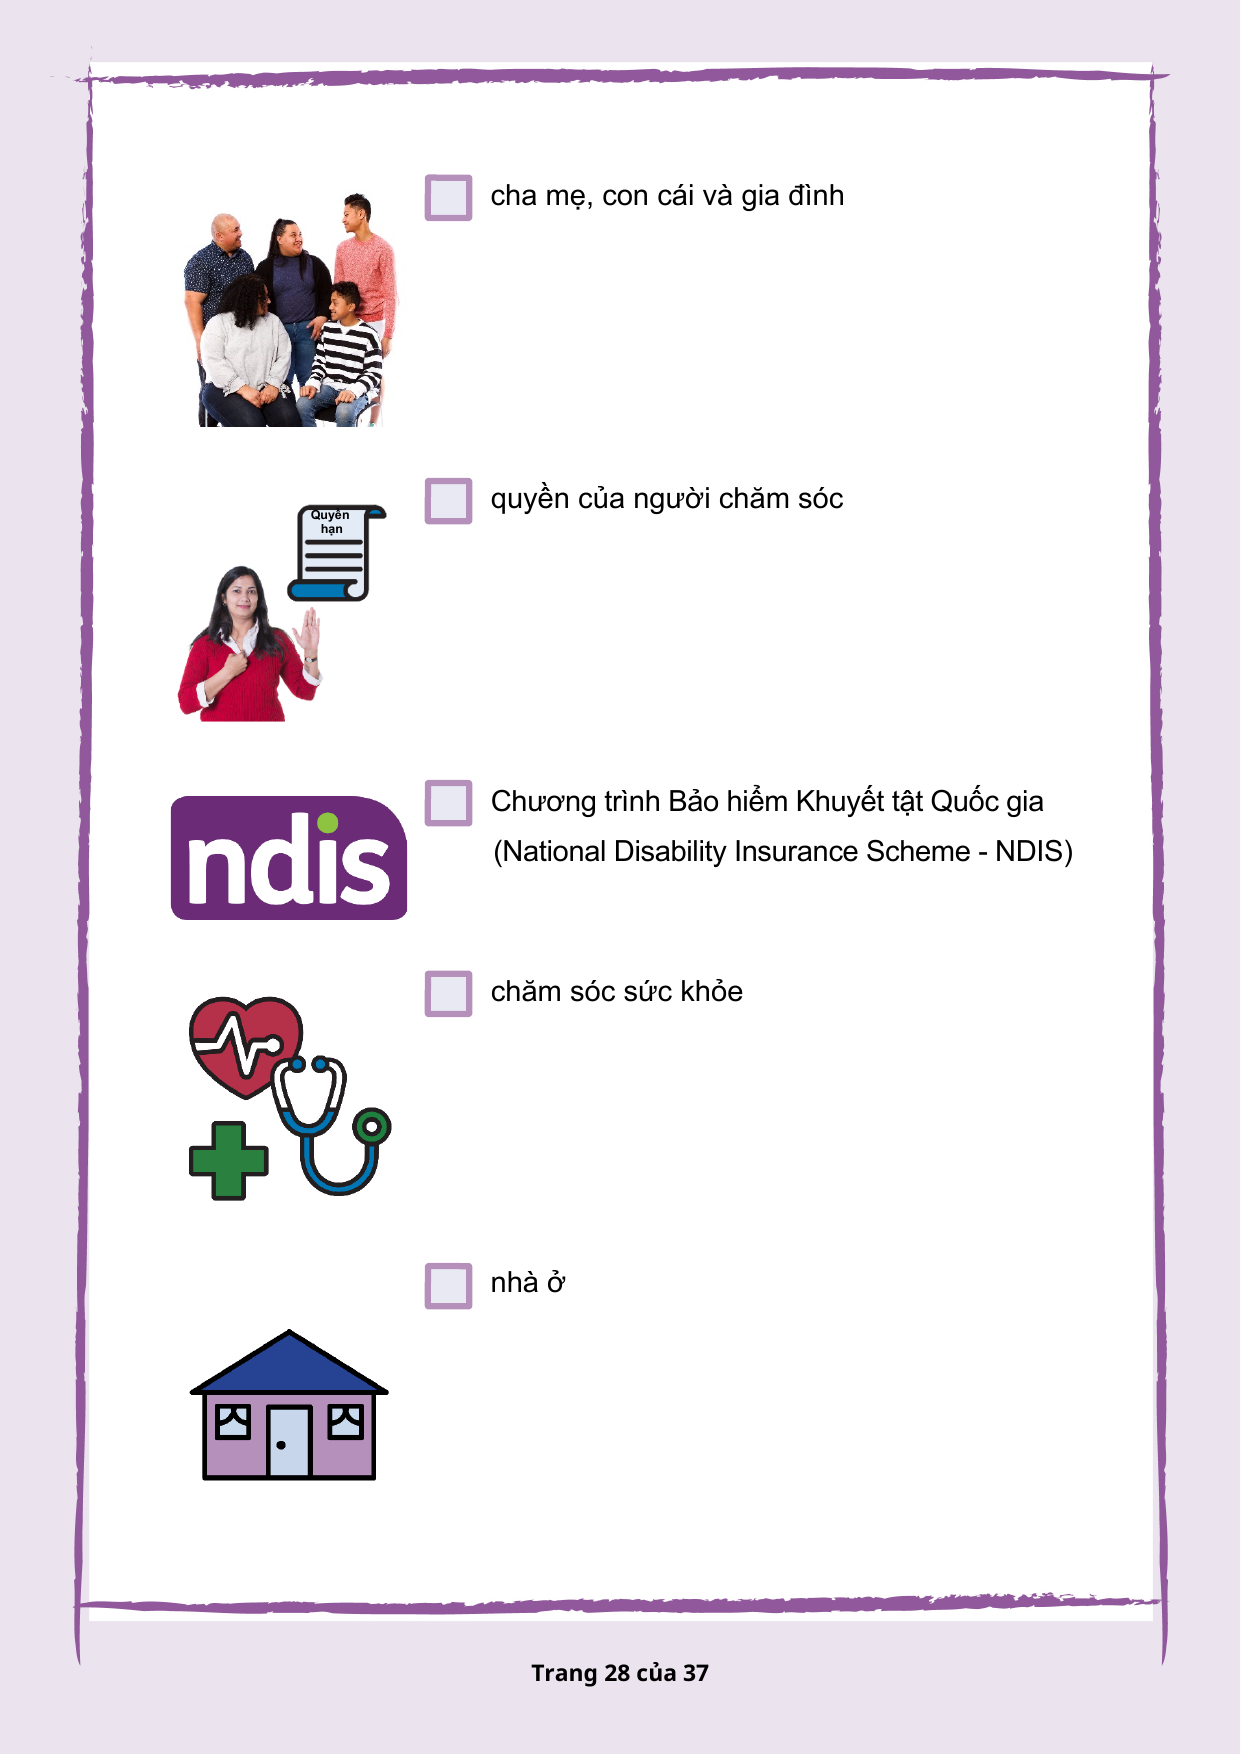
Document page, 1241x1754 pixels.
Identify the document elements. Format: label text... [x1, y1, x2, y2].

table_cell quyền của người chăm sóc [428, 468, 1113, 771]
table_cell [150, 468, 428, 771]
table_cell Chương trình Bảo hiểm Khuyết tật Quốc gia (National Disability Insurance Scheme - NDIS) [428, 771, 1119, 961]
table_cell cha mẹ, con cái và gia đình [428, 165, 1113, 468]
table_cell [150, 771, 428, 961]
table_cell [150, 1252, 428, 1574]
table_cell [150, 165, 428, 468]
table_cell nhà ở [428, 1252, 1113, 1574]
table_cell chăm sóc sức khỏe [428, 961, 1113, 1252]
table_cell [150, 961, 428, 1252]
picture [0, 0, 1241, 1754]
